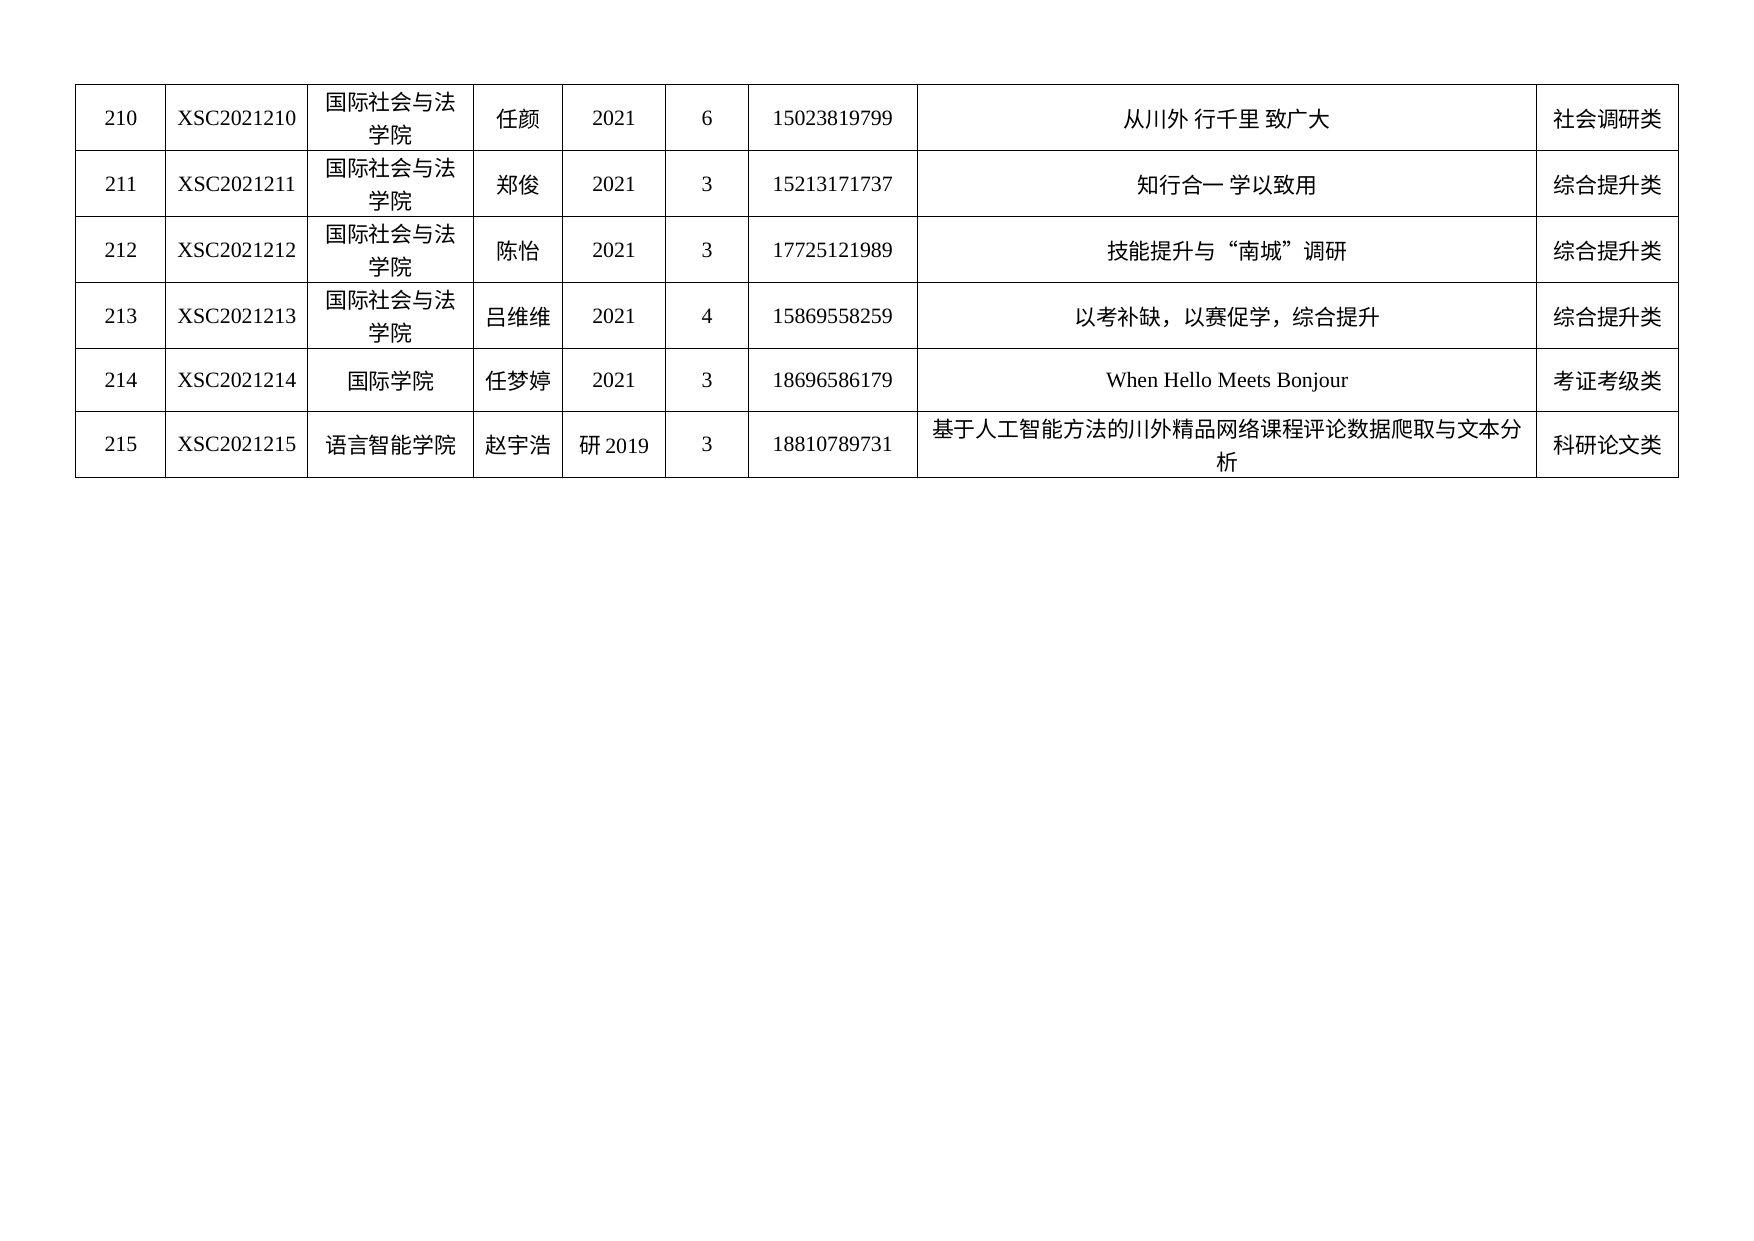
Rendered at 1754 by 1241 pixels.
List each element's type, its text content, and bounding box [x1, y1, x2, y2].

table_cell 陈怡 [474, 217, 562, 282]
table_cell 3 [666, 217, 748, 282]
table_cell 技能提升与“南城”调研 [918, 217, 1536, 282]
table_cell 15023819799 [749, 85, 917, 150]
table_cell 以考补缺，以赛促学，综合提升 [918, 283, 1536, 348]
table_cell 210 [76, 85, 165, 150]
table_cell 6 [666, 85, 748, 150]
table_cell 任梦婷 [474, 349, 562, 411]
table_cell 2021 [563, 349, 665, 411]
table_cell 3 [666, 412, 748, 477]
table_cell 综合提升类 [1537, 151, 1678, 216]
table_cell 郑俊 [474, 151, 562, 216]
table_cell 知行合一 学以致用 [918, 151, 1536, 216]
table_cell 语言智能学院 [308, 412, 473, 477]
table_cell 社会调研类 [1537, 85, 1678, 150]
table_cell 213 [76, 283, 165, 348]
table_cell XSC2021211 [166, 151, 307, 216]
table_cell 3 [666, 151, 748, 216]
table_cell 2021 [563, 151, 665, 216]
table_cell 基于人工智能方法的川外精品网络课程评论数据爬取与文本分析 [918, 412, 1536, 477]
table_cell 从川外 行千里 致广大 [918, 85, 1536, 150]
table_cell 国际社会与法学院 [308, 85, 473, 150]
table_cell 国际社会与法学院 [308, 217, 473, 282]
table_cell 3 [666, 349, 748, 411]
table_cell 214 [76, 349, 165, 411]
table_cell 215 [76, 412, 165, 477]
table_cell XSC2021215 [166, 412, 307, 477]
table_cell 212 [76, 217, 165, 282]
table_cell 15213171737 [749, 151, 917, 216]
table_cell 综合提升类 [1537, 283, 1678, 348]
table_cell 吕维维 [474, 283, 562, 348]
table_cell 综合提升类 [1537, 217, 1678, 282]
table_cell 研2019 [563, 412, 665, 477]
table_cell 2021 [563, 217, 665, 282]
table_cell 2021 [563, 283, 665, 348]
table_cell XSC2021212 [166, 217, 307, 282]
table_cell 4 [666, 283, 748, 348]
table_cell 15869558259 [749, 283, 917, 348]
table_cell XSC2021213 [166, 283, 307, 348]
table_cell XSC2021214 [166, 349, 307, 411]
table_cell 211 [76, 151, 165, 216]
table_cell 国际社会与法学院 [308, 151, 473, 216]
table_cell 国际学院 [308, 349, 473, 411]
table_cell 国际社会与法学院 [308, 283, 473, 348]
table_cell When Hello Meets Bonjour [918, 349, 1536, 411]
table_cell 科研论文类 [1537, 412, 1678, 477]
table_cell 赵宇浩 [474, 412, 562, 477]
table_cell 18696586179 [749, 349, 917, 411]
table_cell 任颜 [474, 85, 562, 150]
table_cell 2021 [563, 85, 665, 150]
table_cell 17725121989 [749, 217, 917, 282]
table_cell 18810789731 [749, 412, 917, 477]
table_cell XSC2021210 [166, 85, 307, 150]
table_cell 考证考级类 [1537, 349, 1678, 411]
